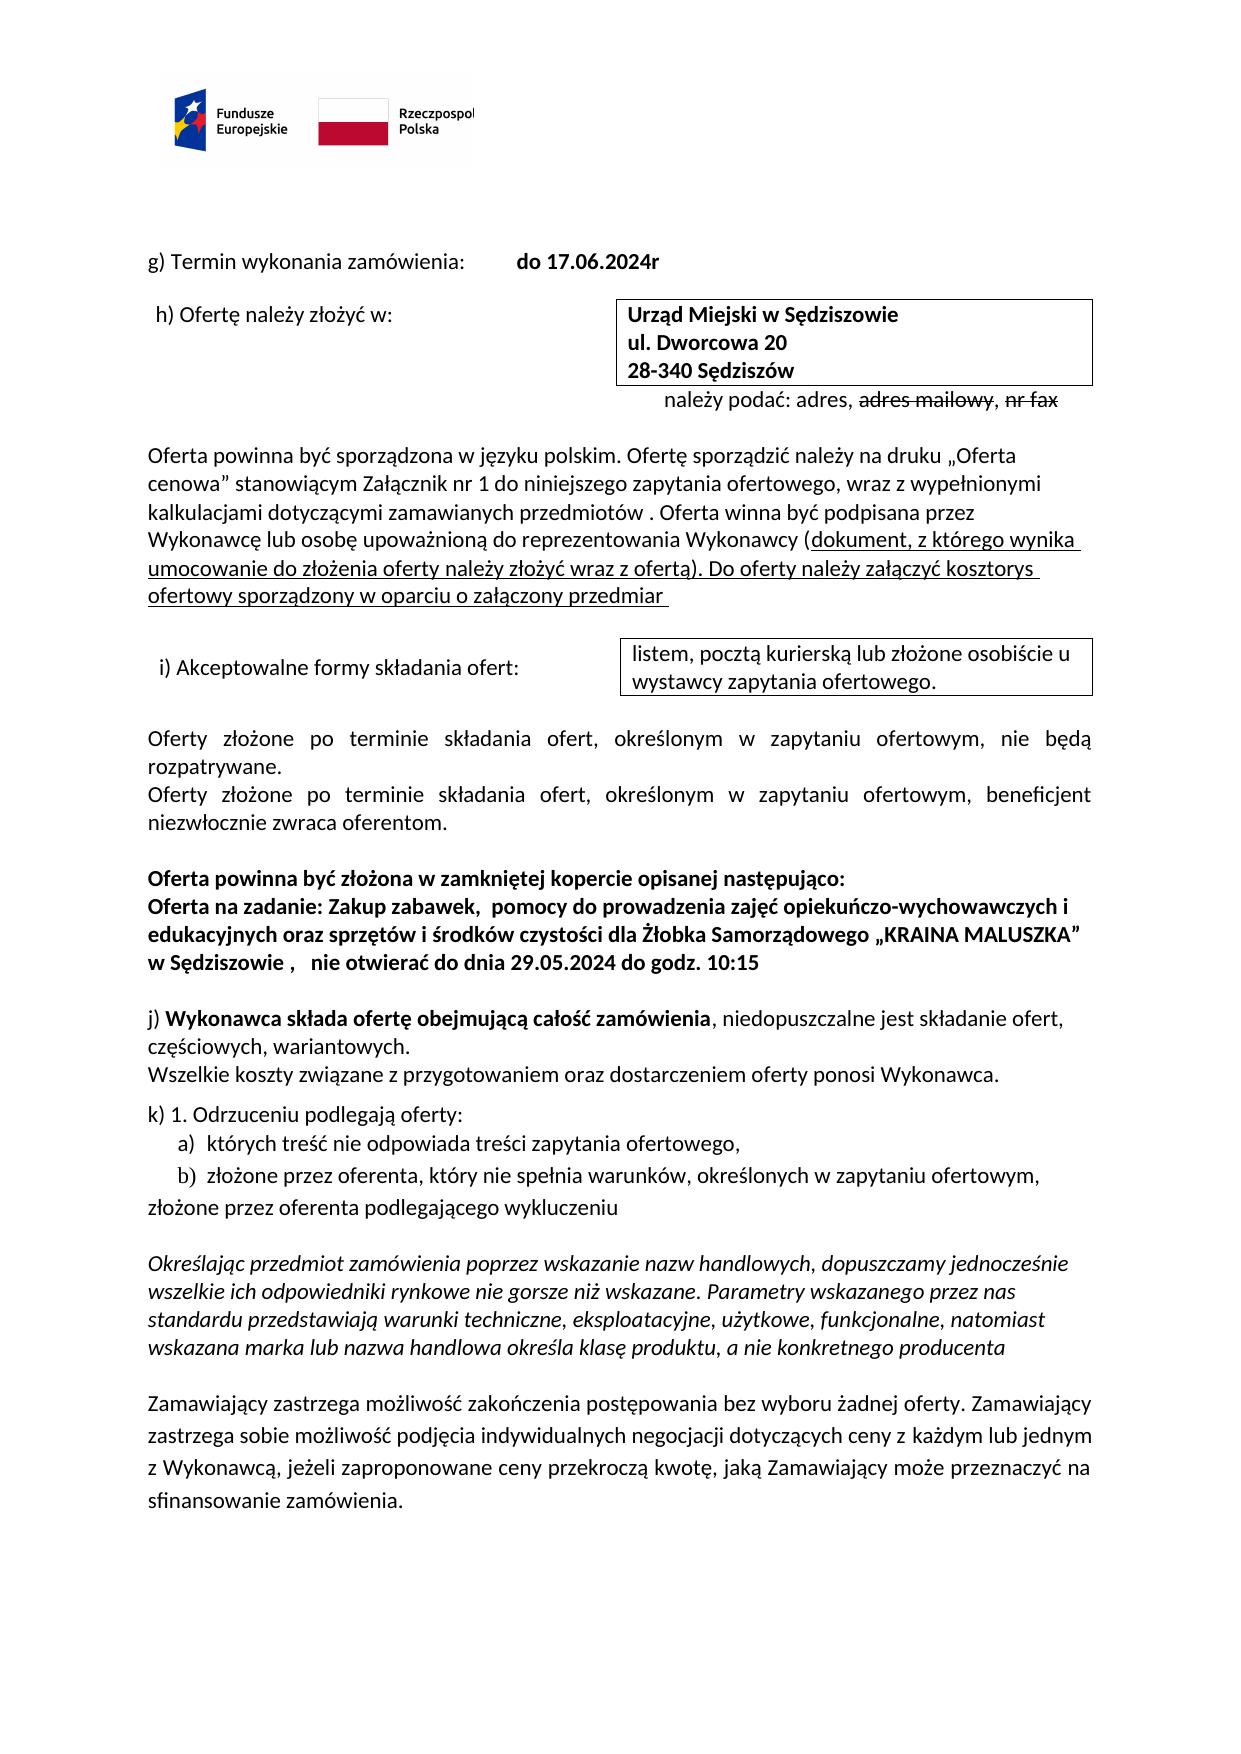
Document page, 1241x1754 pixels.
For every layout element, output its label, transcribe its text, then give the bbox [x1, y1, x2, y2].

picture [158, 73, 474, 167]
text j) Wykonawca składa ofertę obejmującą całość zamówienia, niedopuszczalne jest składanie ofert, częściowych, wariantowych. [148, 1004, 1093, 1060]
table_header i) Akceptowalne formy składania ofert: [148, 638, 620, 695]
table_header Urząd Miejski w Sędziszowie ul. Dworcowa 20 28-340 Sędziszów [617, 300, 1092, 384]
table_header h) Ofertę należy złożyć w: [144, 299, 616, 384]
text złożone przez oferenta podlegającego wykluczeniu [148, 1193, 1093, 1221]
table_header listem, pocztą kurierską lub złożone osobiście u wystawcy zapytania ofertowego. [621, 639, 1092, 695]
text Wszelkie koszty związane z przygotowaniem oraz dostarczeniem oferty ponosi Wykonawca. [148, 1060, 1093, 1088]
text g) Termin wykonania zamówienia: do 17.06.2024r [148, 247, 1093, 275]
text k) 1. Odrzuceniu podlegają oferty: [148, 1101, 1093, 1129]
list których treść nie odpowiada treści zapytania ofertowego, [177, 1129, 1093, 1157]
text Oferta na zadanie: Zakup zabawek, pomocy do prowadzenia zajęć opiekuńczo-wychowawczych i edukacyjnych oraz sprzętów i środków czystości dla Żłobka Samorządowego „KRAINA MALUSZKA” w Sędziszowie , nie otwierać do dnia 29.05.2024 do godz. 10:15 [148, 892, 1093, 976]
text Określając przedmiot zamówienia poprzez wskazanie nazw handlowych, dopuszczamy jednocześnie wszelkie ich odpowiedniki rynkowe nie gorsze niż wskazane. Parametry wskazanego przez nas standardu przedstawiają warunki techniczne, eksploatacyjne, użytkowe, funkcjonalne, natomiast wskazana marka lub nazwa handlowa określa klasę produktu, a nie konkretnego producenta [148, 1249, 1093, 1361]
text Oferta powinna być sporządzona w języku polskim. Ofertę sporządzić należy na druku „Oferta cenowa” stanowiącym Załącznik nr 1 do niniejszego zapytania ofertowego, wraz z wypełnionymi kalkulacjami dotyczącymi zamawianych przedmiotów . Oferta winna być podpisana przez Wykonawcę lub osobę upoważnioną do reprezentowania Wykonawcy (dokument, z którego wynika umocowanie do złożenia oferty należy złożyć wraz z ofertą). Do oferty należy załączyć kosztorys ofertowy sporządzony w oparciu o załączony przedmiar [148, 442, 1093, 610]
text należy podać: adres, adres mailowy, nr fax [590, 386, 1093, 413]
text Zamawiający zastrzega możliwość zakończenia postępowania bez wyboru żadnej oferty. Zamawiający zastrzega sobie możliwość podjęcia indywidualnych negocjacji dotyczących ceny z każdym lub jednym z Wykonawcą, jeżeli zaproponowane ceny przekroczą kwotę, jaką Zamawiający może przeznaczyć na sfinansowanie zamówienia. [148, 1389, 1093, 1514]
list Oferty złożone po terminie składania ofert, określonym w zapytaniu ofertowym, nie będą rozpatrywane. [148, 724, 1093, 780]
list Oferty złożone po terminie składania ofert, określonym w zapytaniu ofertowym, beneficjent niezwłocznie zwraca oferentom. [148, 780, 1093, 836]
list złożone przez oferenta, który nie spełnia warunków, określonych w zapytaniu ofertowym, [177, 1161, 1093, 1189]
text Oferta powinna być złożona w zamkniętej kopercie opisanej następująco: [148, 864, 1093, 892]
